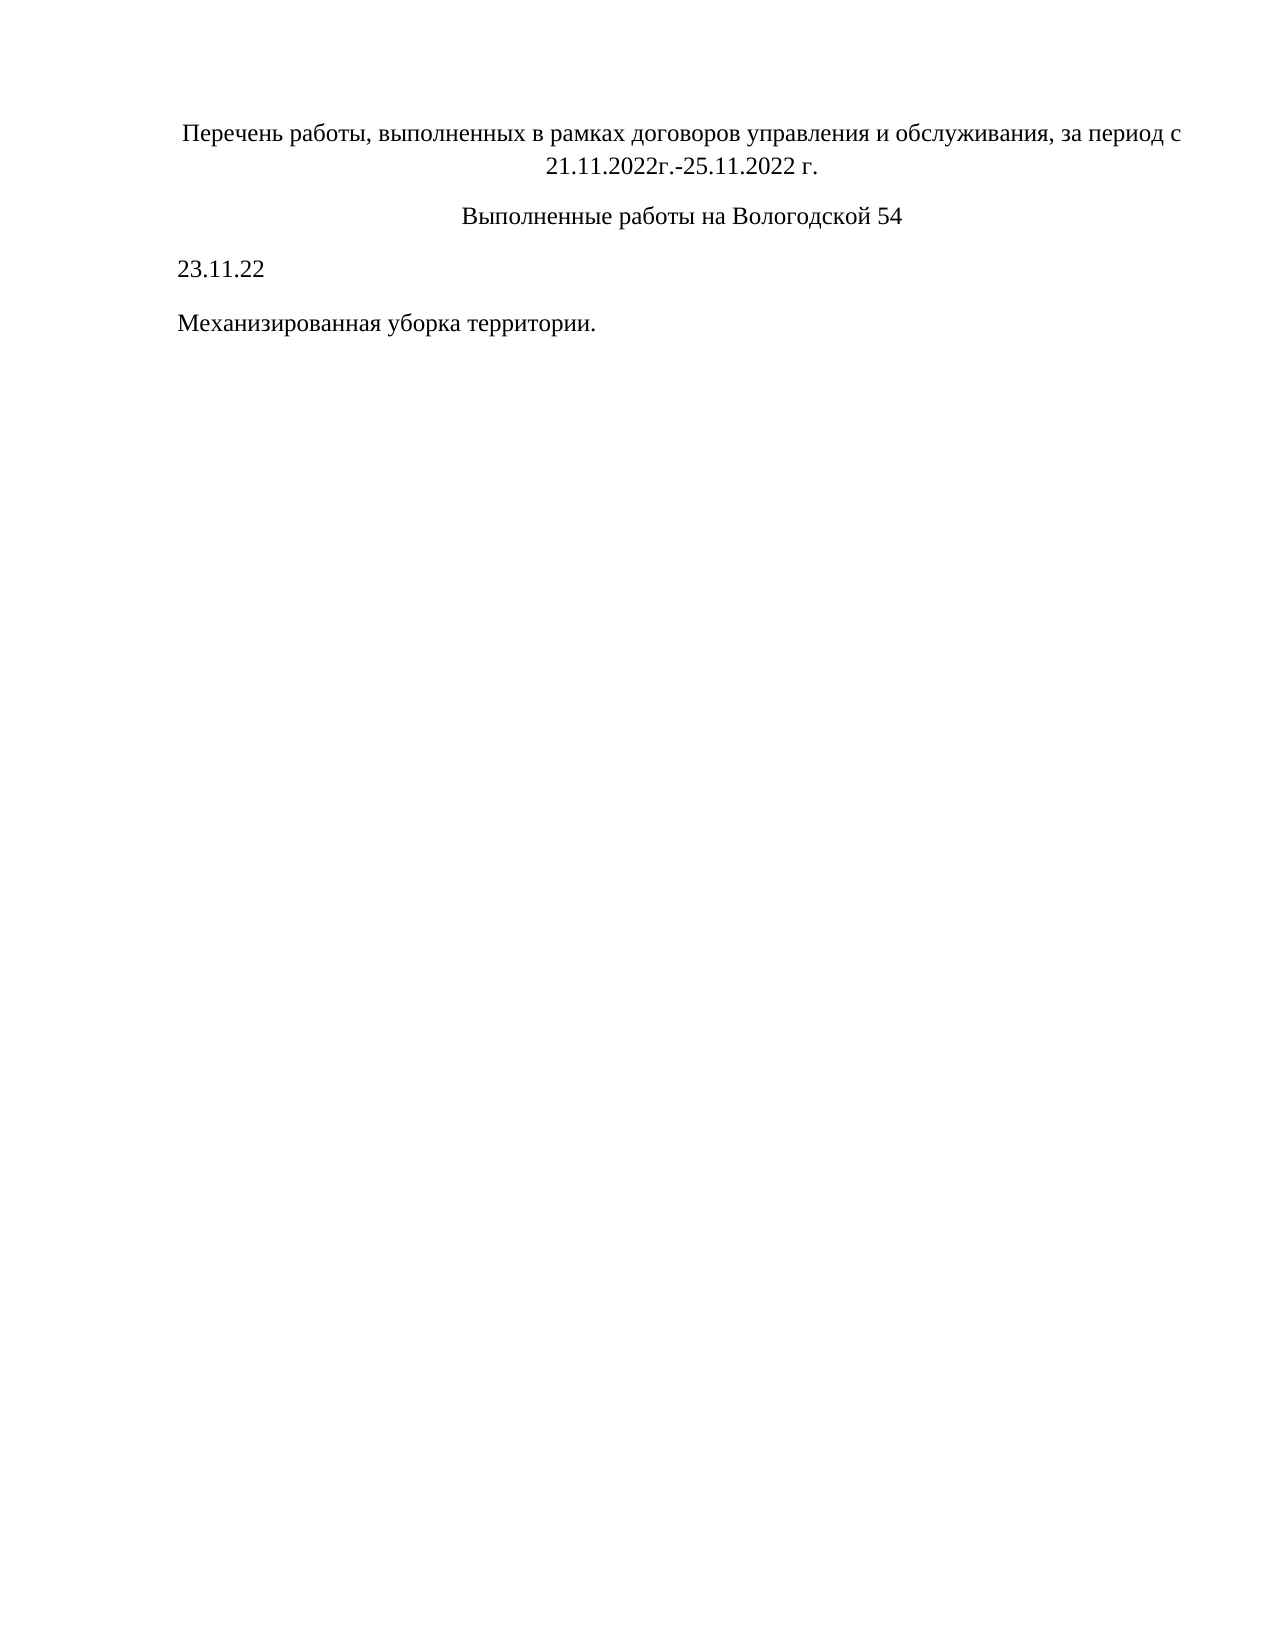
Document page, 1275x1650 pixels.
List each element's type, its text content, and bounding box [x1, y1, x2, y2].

text Перечень работы, выполненных в рамках договоров управления и обслуживания, за период с 21.11.2022г.-25.11.2022 г. [177, 118, 1186, 180]
text Выполненные работы на Вологодской 54 [177, 201, 1186, 229]
text Механизированная уборка территории. [177, 308, 1186, 337]
text 23.11.22 [177, 254, 1186, 283]
